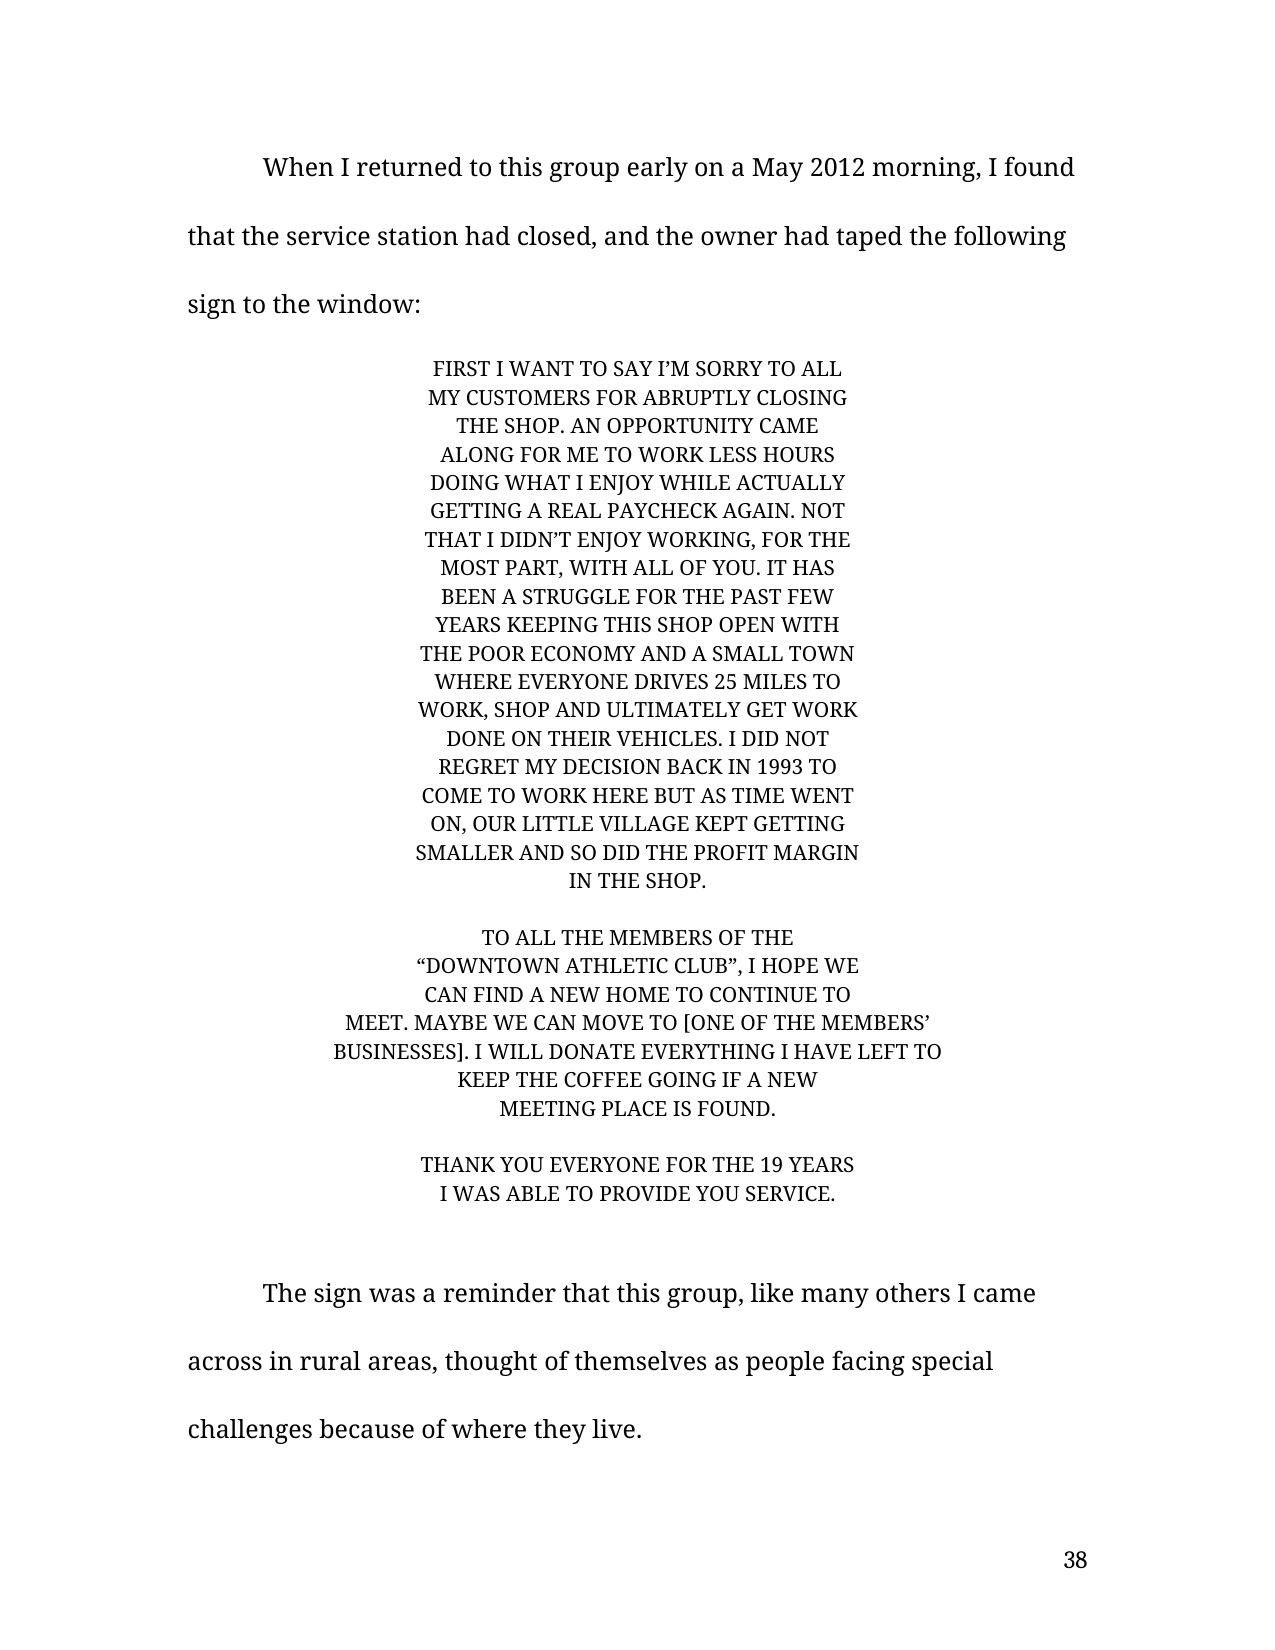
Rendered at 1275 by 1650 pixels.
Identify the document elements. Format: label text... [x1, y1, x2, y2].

text I WAS ABLE TO PROVIDE YOU SERVICE. [187, 1179, 1087, 1207]
text IN THE SHOP. [187, 866, 1087, 895]
text CAN FIND A NEW HOME TO CONTINUE TO [187, 980, 1087, 1008]
text THE SHOP. AN OPPORTUNITY CAME [187, 411, 1087, 440]
text WORK, SHOP AND ULTIMATELY GET WORK [187, 696, 1087, 724]
text THANK YOU EVERYONE FOR THE 19 YEARS [187, 1151, 1087, 1179]
text BEEN A STRUGGLE FOR THE PAST FEW [187, 582, 1087, 610]
text MEETING PLACE IS FOUND. [187, 1094, 1087, 1122]
text BUSINESSES]. I WILL DONATE EVERYTHING I HAVE LEFT TO [187, 1037, 1087, 1065]
text TO ALL THE MEMBERS OF THE [187, 923, 1087, 952]
text The sign was a reminder that this group, like many others I came across in rural areas, thought of themselves as people facing special challenges because of where they live. [187, 1276, 1087, 1446]
text MOST PART, WITH ALL OF YOU. IT HAS [187, 553, 1087, 582]
text SMALLER AND SO DID THE PROFIT MARGIN [187, 838, 1087, 866]
text MEET. MAYBE WE CAN MOVE TO [ONE OF THE MEMBERS’ [187, 1008, 1087, 1037]
text WHERE EVERYONE DRIVES 25 MILES TO [187, 667, 1087, 696]
text DOING WHAT I ENJOY WHILE ACTUALLY [187, 468, 1087, 497]
text FIRST I WANT TO SAY I’M SORRY TO ALL [187, 354, 1087, 383]
text REGRET MY DECISION BACK IN 1993 TO [187, 752, 1087, 781]
text THE POOR ECONOMY AND A SMALL TOWN [187, 639, 1087, 667]
text ON, OUR LITTLE VILLAGE KEPT GETTING [187, 809, 1087, 838]
text KEEP THE COFFEE GOING IF A NEW [187, 1065, 1087, 1094]
text GETTING A REAL PAYCHECK AGAIN. NOT [187, 497, 1087, 525]
text “DOWNTOWN ATHLETIC CLUB”, I HOPE WE [187, 952, 1087, 980]
text COME TO WORK HERE BUT AS TIME WENT [187, 781, 1087, 809]
text MY CUSTOMERS FOR ABRUPTLY CLOSING [187, 383, 1087, 411]
text THAT I DIDN’T ENJOY WORKING, FOR THE [187, 525, 1087, 553]
text DONE ON THEIR VEHICLES. I DID NOT [187, 724, 1087, 752]
text ALONG FOR ME TO WORK LESS HOURS [187, 440, 1087, 468]
text When I returned to this group early on a May 2012 morning, I found that the service station had closed, and the owner had taped the following sign to the window: [187, 150, 1087, 320]
text YEARS KEEPING THIS SHOP OPEN WITH [187, 610, 1087, 639]
